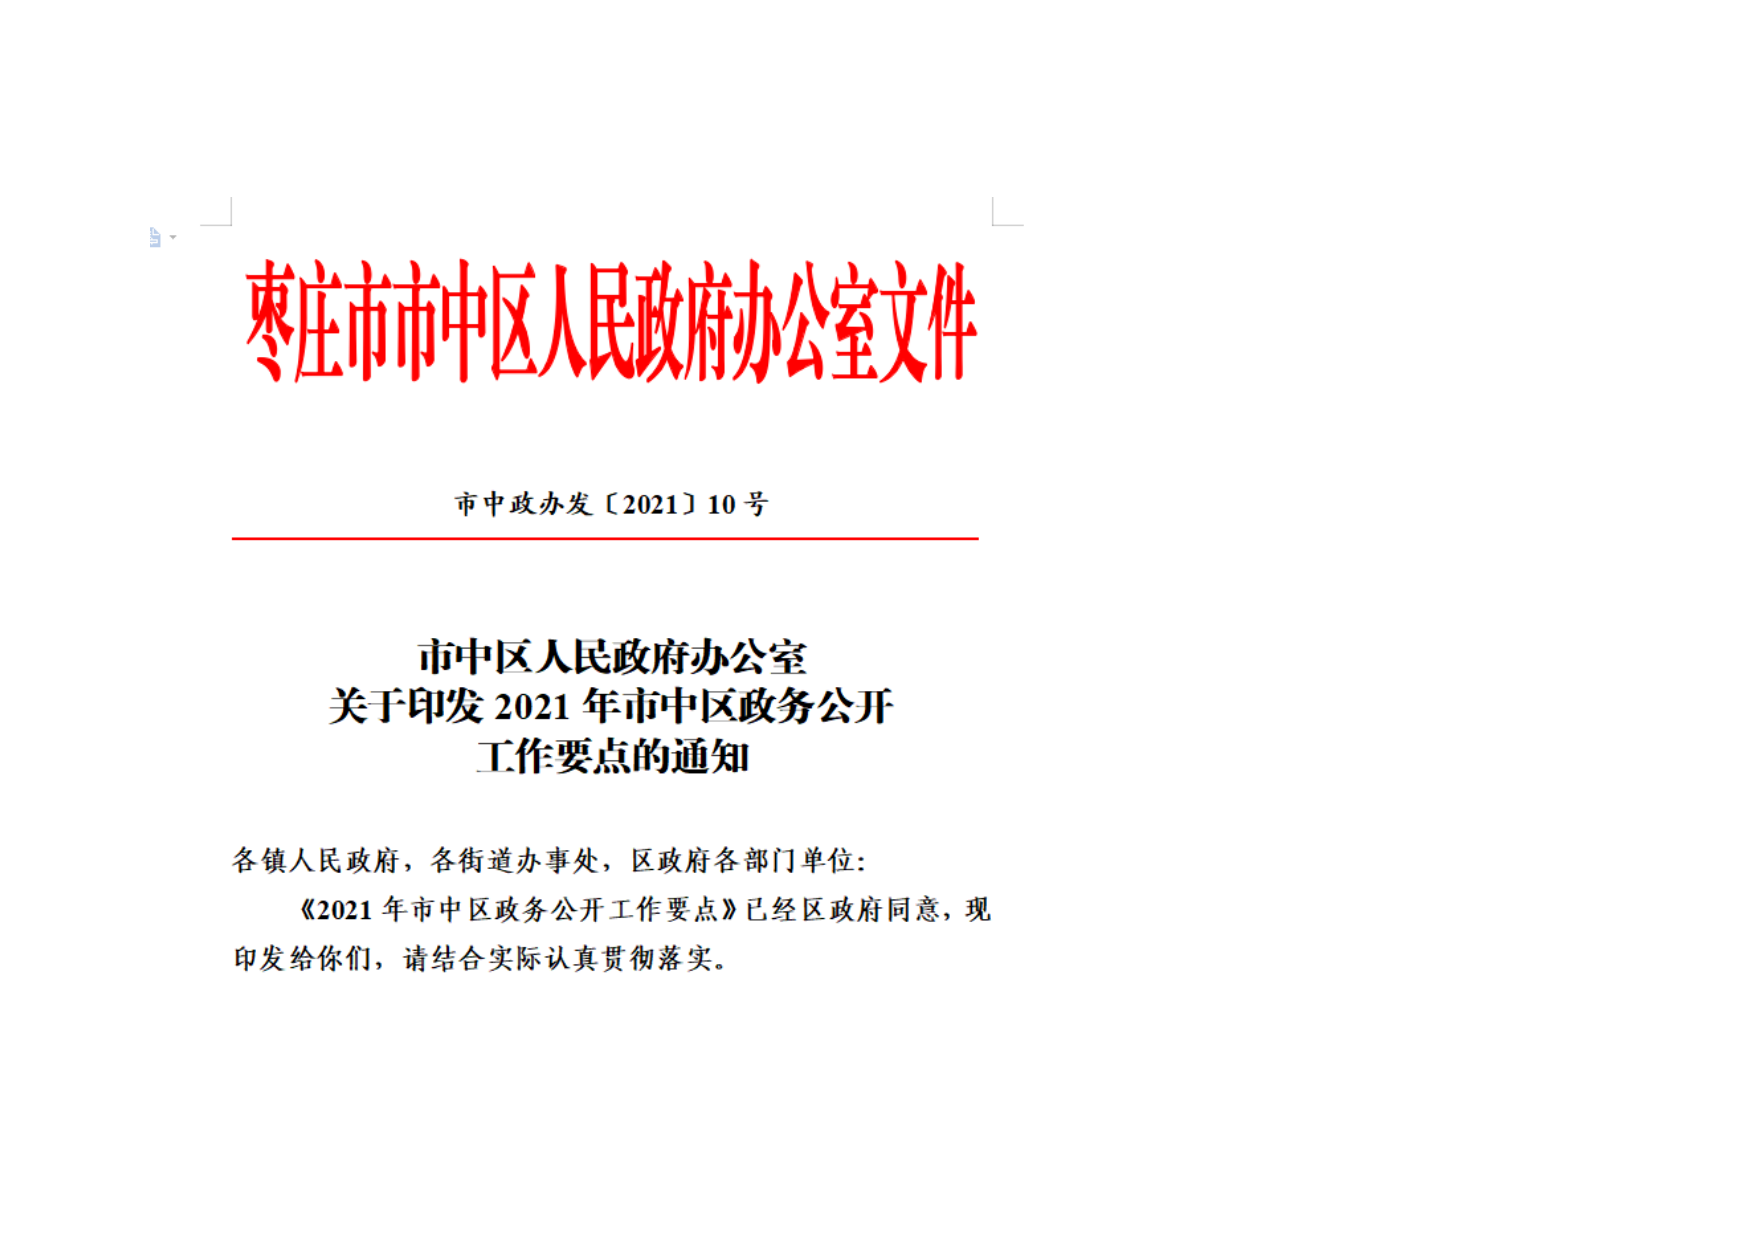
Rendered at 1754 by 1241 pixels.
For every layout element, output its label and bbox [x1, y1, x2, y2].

picture [150, 197, 1069, 979]
